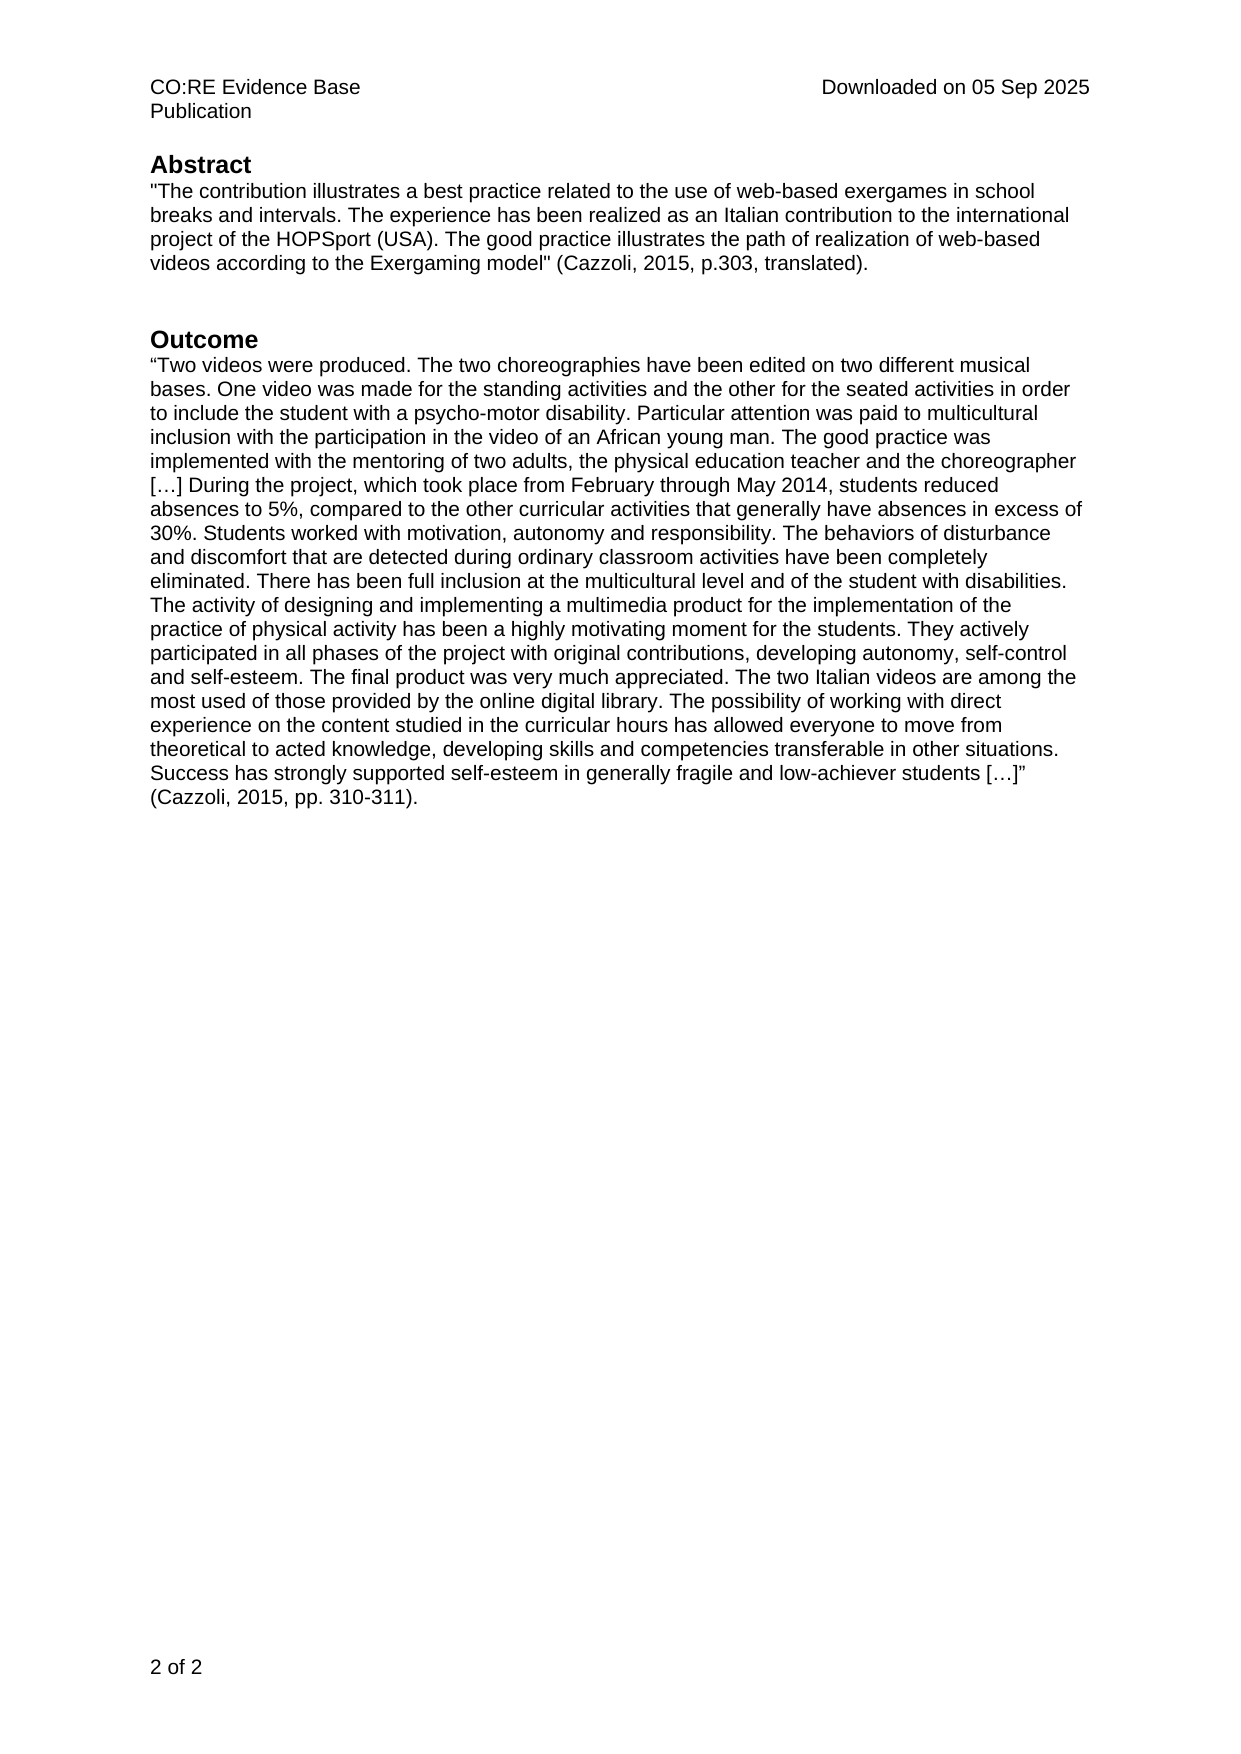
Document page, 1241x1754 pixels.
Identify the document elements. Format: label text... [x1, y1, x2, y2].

text “Two videos were produced. The two choreographies have been edited on two different musical bases. One video was made for the standing activities and the other for the seated activities in order to include the student with a psycho-motor disability. Particular attention was paid to multicultural inclusion with the participation in the video of an African young man. The good practice was implemented with the mentoring of two adults, the physical education teacher and the choreographer […] During the project, which took place from February through May 2014, students reduced absences to 5%, compared to the other curricular activities that generally have absences in excess of 30%. Students worked with motivation, autonomy and responsibility. The behaviors of disturbance and discomfort that are detected during ordinary classroom activities have been completely eliminated. There has been full inclusion at the multicultural level and of the student with disabilities. The activity of designing and implementing a multimedia product for the implementation of the practice of physical activity has been a highly motivating moment for the students. They actively participated in all phases of the project with original contributions, developing autonomy, self-control and self-esteem. The final product was very much appreciated. The two Italian videos are among the most used of those provided by the online digital library. The possibility of working with direct experience on the content studied in the curricular hours has allowed everyone to move from theoretical to acted knowledge, developing skills and competencies transferable in other situations. Success has strongly supported self-esteem in generally fragile and low-achiever students […]” (Cazzoli, 2015, pp. 310-311). [150, 353, 1090, 808]
text "The contribution illustrates a best practice related to the use of web-based exergames in school breaks and intervals. The experience has been realized as an Italian contribution to the international project of the HOPSport (USA). The good practice illustrates the path of realization of web-based videos according to the Exergaming model" (Cazzoli, 2015, p.303, translated). [150, 179, 1090, 274]
subtitle Outcome [150, 324, 1090, 353]
subtitle Abstract [150, 150, 1090, 179]
